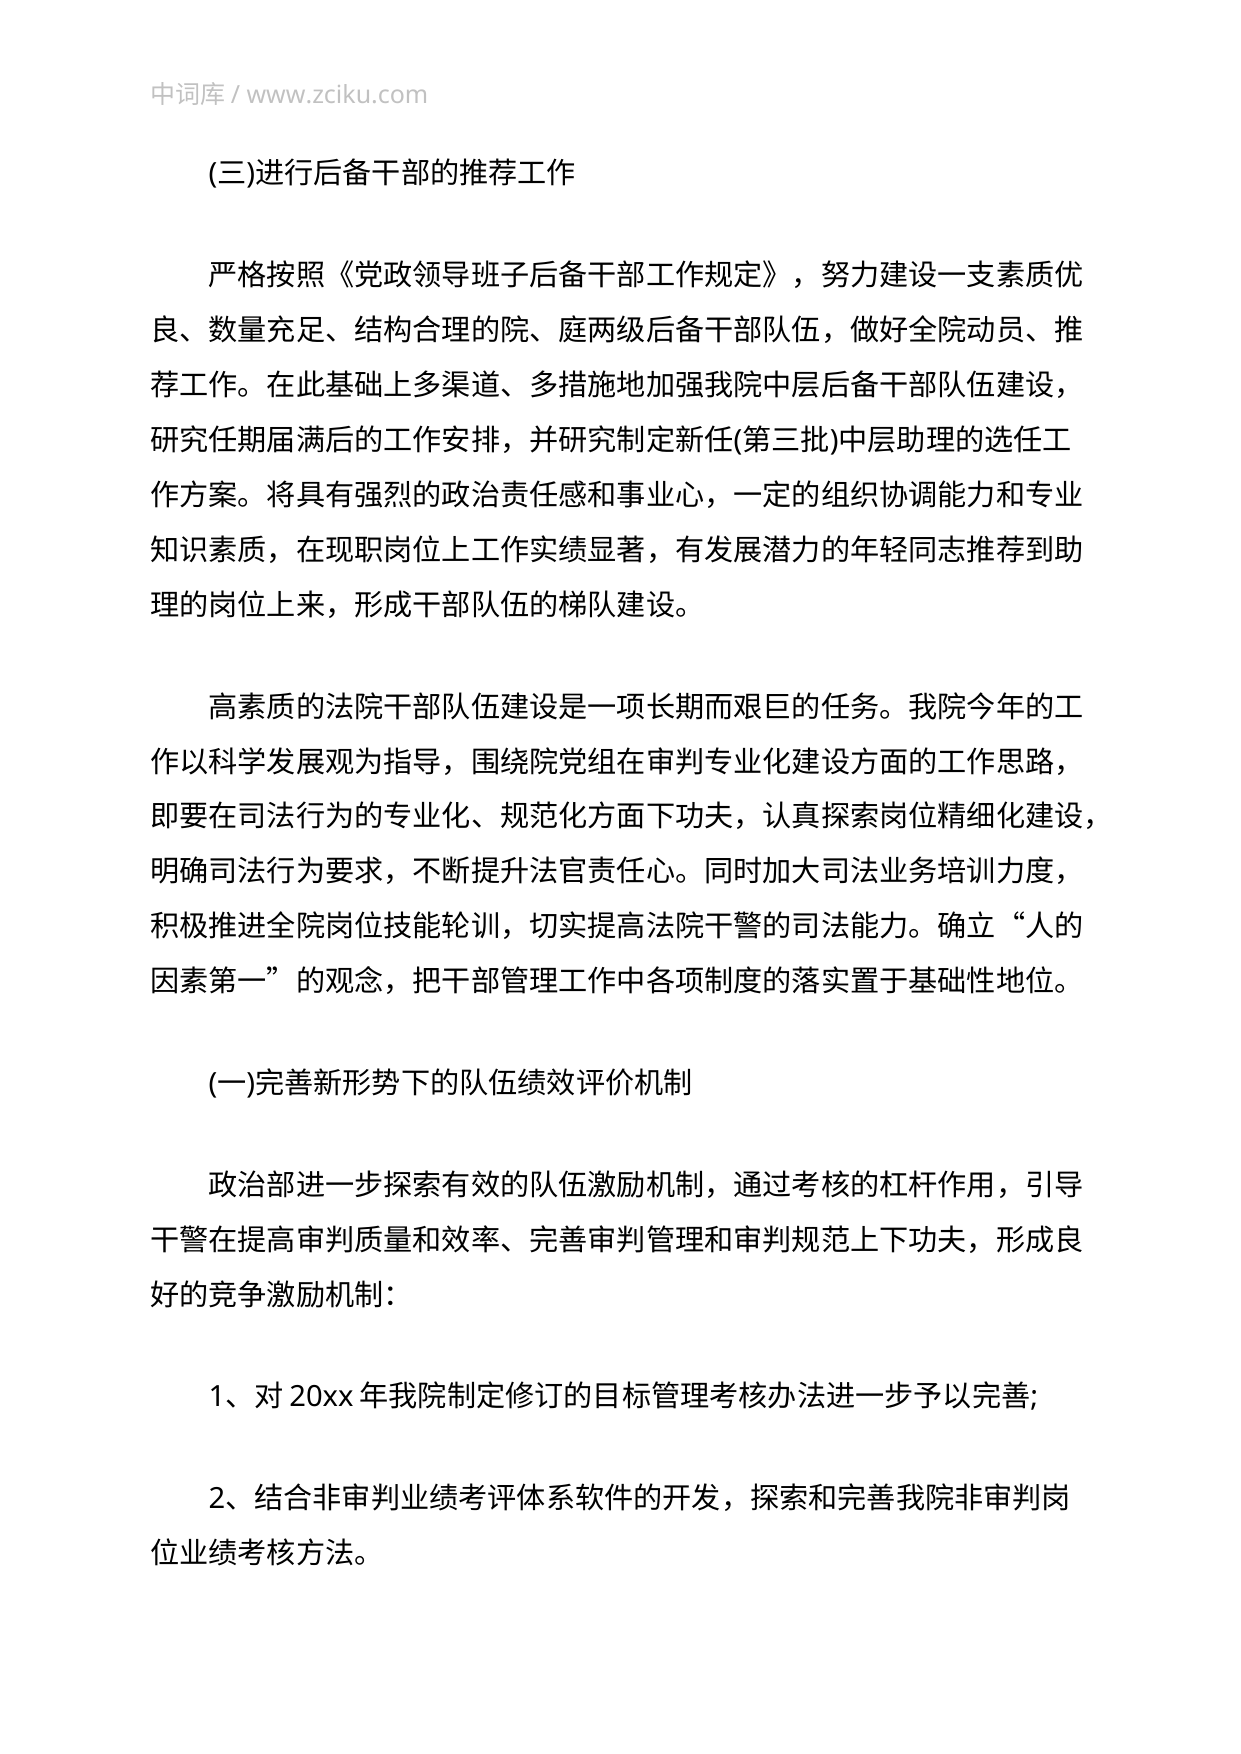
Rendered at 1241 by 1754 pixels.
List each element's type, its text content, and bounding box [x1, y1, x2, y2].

text 政治部进一步探索有效的队伍激励机制，通过考核的杠杆作用，引导干警在提高审判质量和效率、完善审判管理和审判规范上下功夫，形成良好的竞争激励机制： [150, 1161, 1090, 1313]
text 高素质的法院干部队伍建设是一项长期而艰巨的任务。我院今年的工作以科学发展观为指导，围绕院党组在审判专业化建设方面的工作思路，即要在司法行为的专业化、规范化方面下功夫，认真探索岗位精细化建设，明确司法行为要求，不断提升法官责任心。同时加大司法业务培训力度，积极推进全院岗位技能轮训，切实提高法院干警的司法能力。确立“人的因素第一”的观念，把干部管理工作中各项制度的落实置于基础性地位。 [150, 683, 1090, 1000]
text (三)进行后备干部的推荐工作 [150, 150, 1090, 192]
text 1、对20xx年我院制定修订的目标管理考核办法进一步予以完善; [150, 1373, 1090, 1415]
text 2、结合非审判业绩考评体系软件的开发，探索和完善我院非审判岗位业绩考核方法。 [150, 1475, 1090, 1572]
text (一)完善新形势下的队伍绩效评价机制 [150, 1059, 1090, 1102]
text 严格按照《党政领导班子后备干部工作规定》，努力建设一支素质优良、数量充足、结构合理的院、庭两级后备干部队伍，做好全院动员、推荐工作。在此基础上多渠道、多措施地加强我院中层后备干部队伍建设，研究任期届满后的工作安排，并研究制定新任(第三批)中层助理的选任工作方案。将具有强烈的政治责任感和事业心，一定的组织协调能力和专业知识素质，在现职岗位上工作实绩显著，有发展潜力的年轻同志推荐到助理的岗位上来，形成干部队伍的梯队建设。 [150, 252, 1090, 624]
